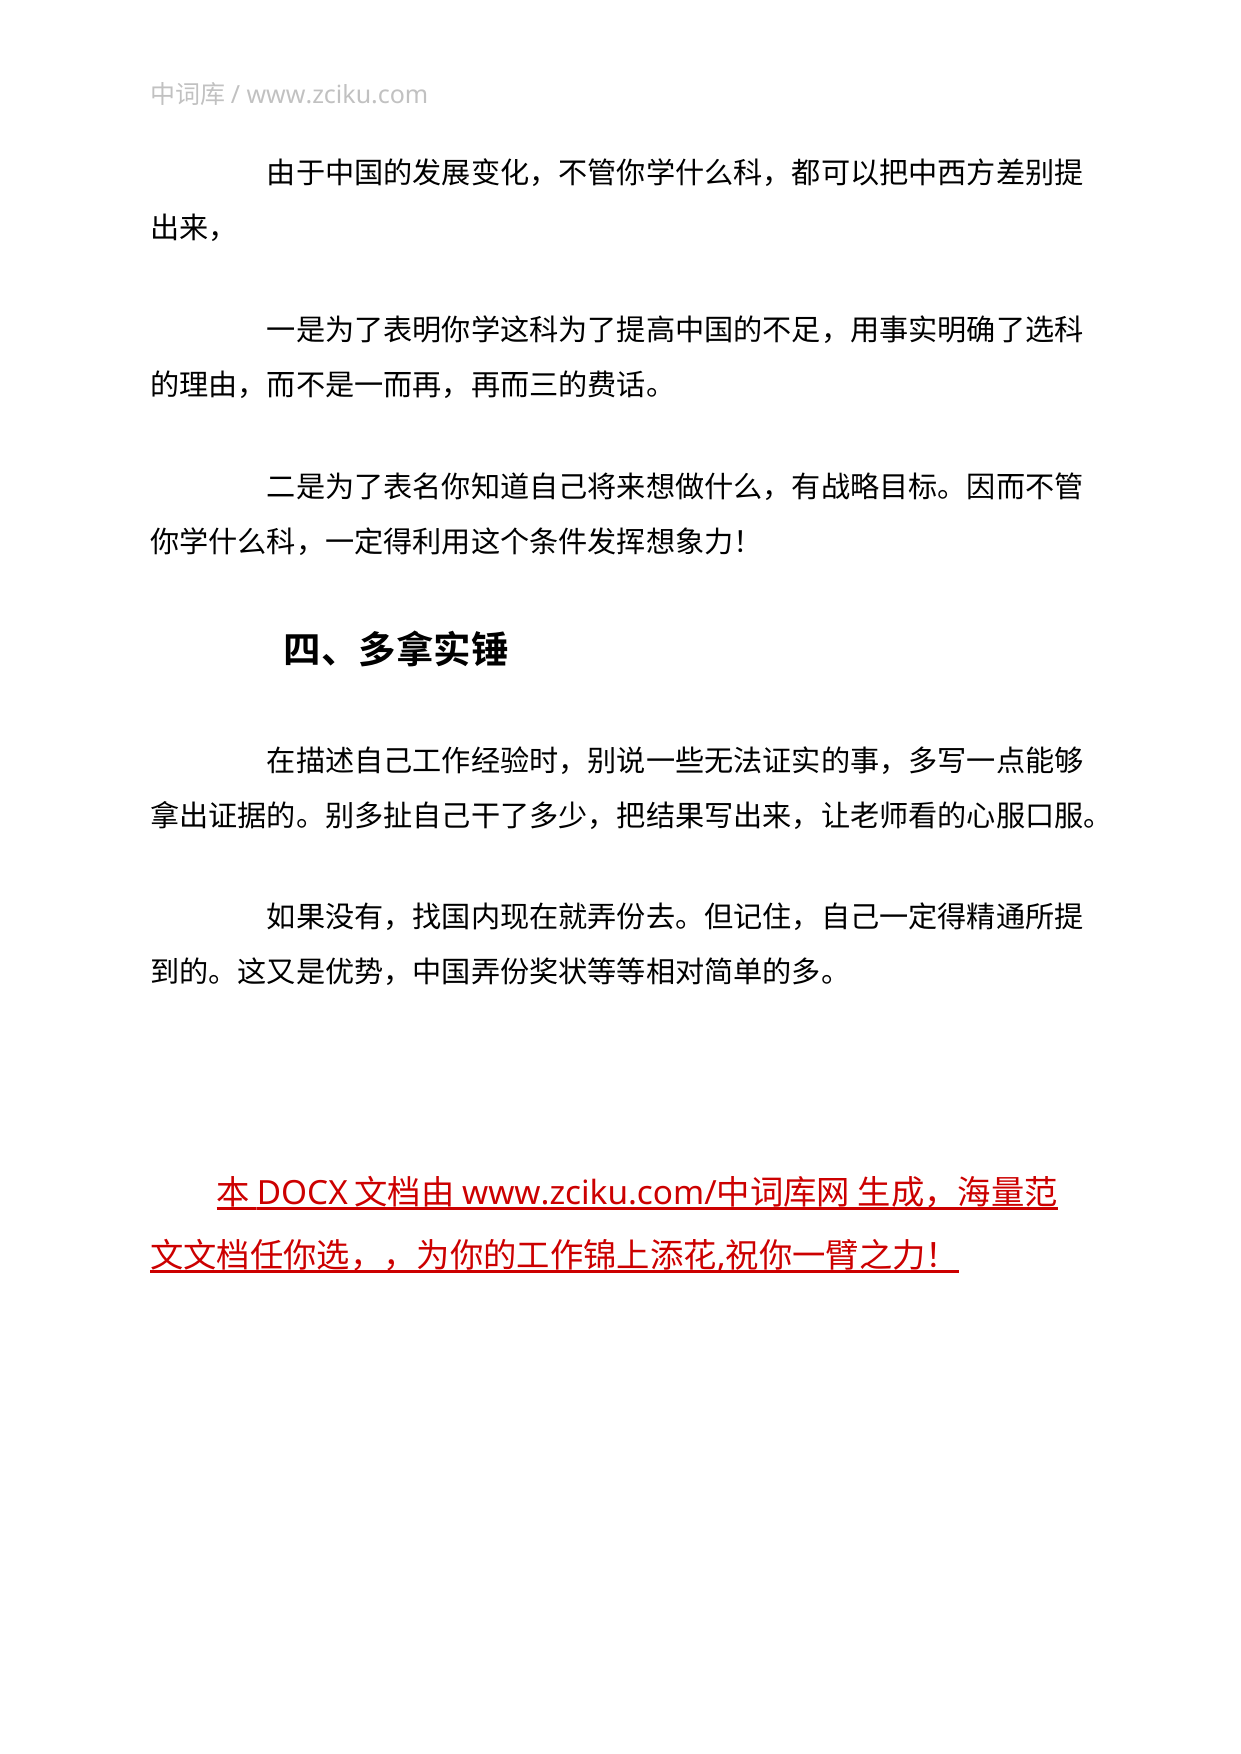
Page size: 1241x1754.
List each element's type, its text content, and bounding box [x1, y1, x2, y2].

text 四、多拿实锤 [150, 620, 1090, 674]
text 一是为了表明你学这科为了提高中国的不足，用事实明确了选科的理由，而不是一而再，再而三的费话。 [150, 307, 1090, 404]
text 如果没有，找国内现在就弄份去。但记住，自己一定得精通所提到的。这又是优势，中国弄份奖状等等相对简单的多。 [150, 894, 1090, 991]
text 由于中国的发展变化，不管你学什么科，都可以把中西方差别提出来， [150, 150, 1090, 247]
text 二是为了表名你知道自己将来想做什么，有战略目标。因而不管你学什么科，一定得利用这个条件发挥想象力！ [150, 463, 1090, 561]
text 在描述自己工作经验时，别说一些无法证实的事，多写一点能够拿出证据的。别多扯自己干了多少，把结果写出来，让老师看的心服口服。 [150, 737, 1090, 834]
text 本DOCX文档由 www.zciku.com/中词库网 生成，海量范文文档任你选，，为你的工作锦上添花,祝你一臂之力！ [150, 1166, 1090, 1277]
